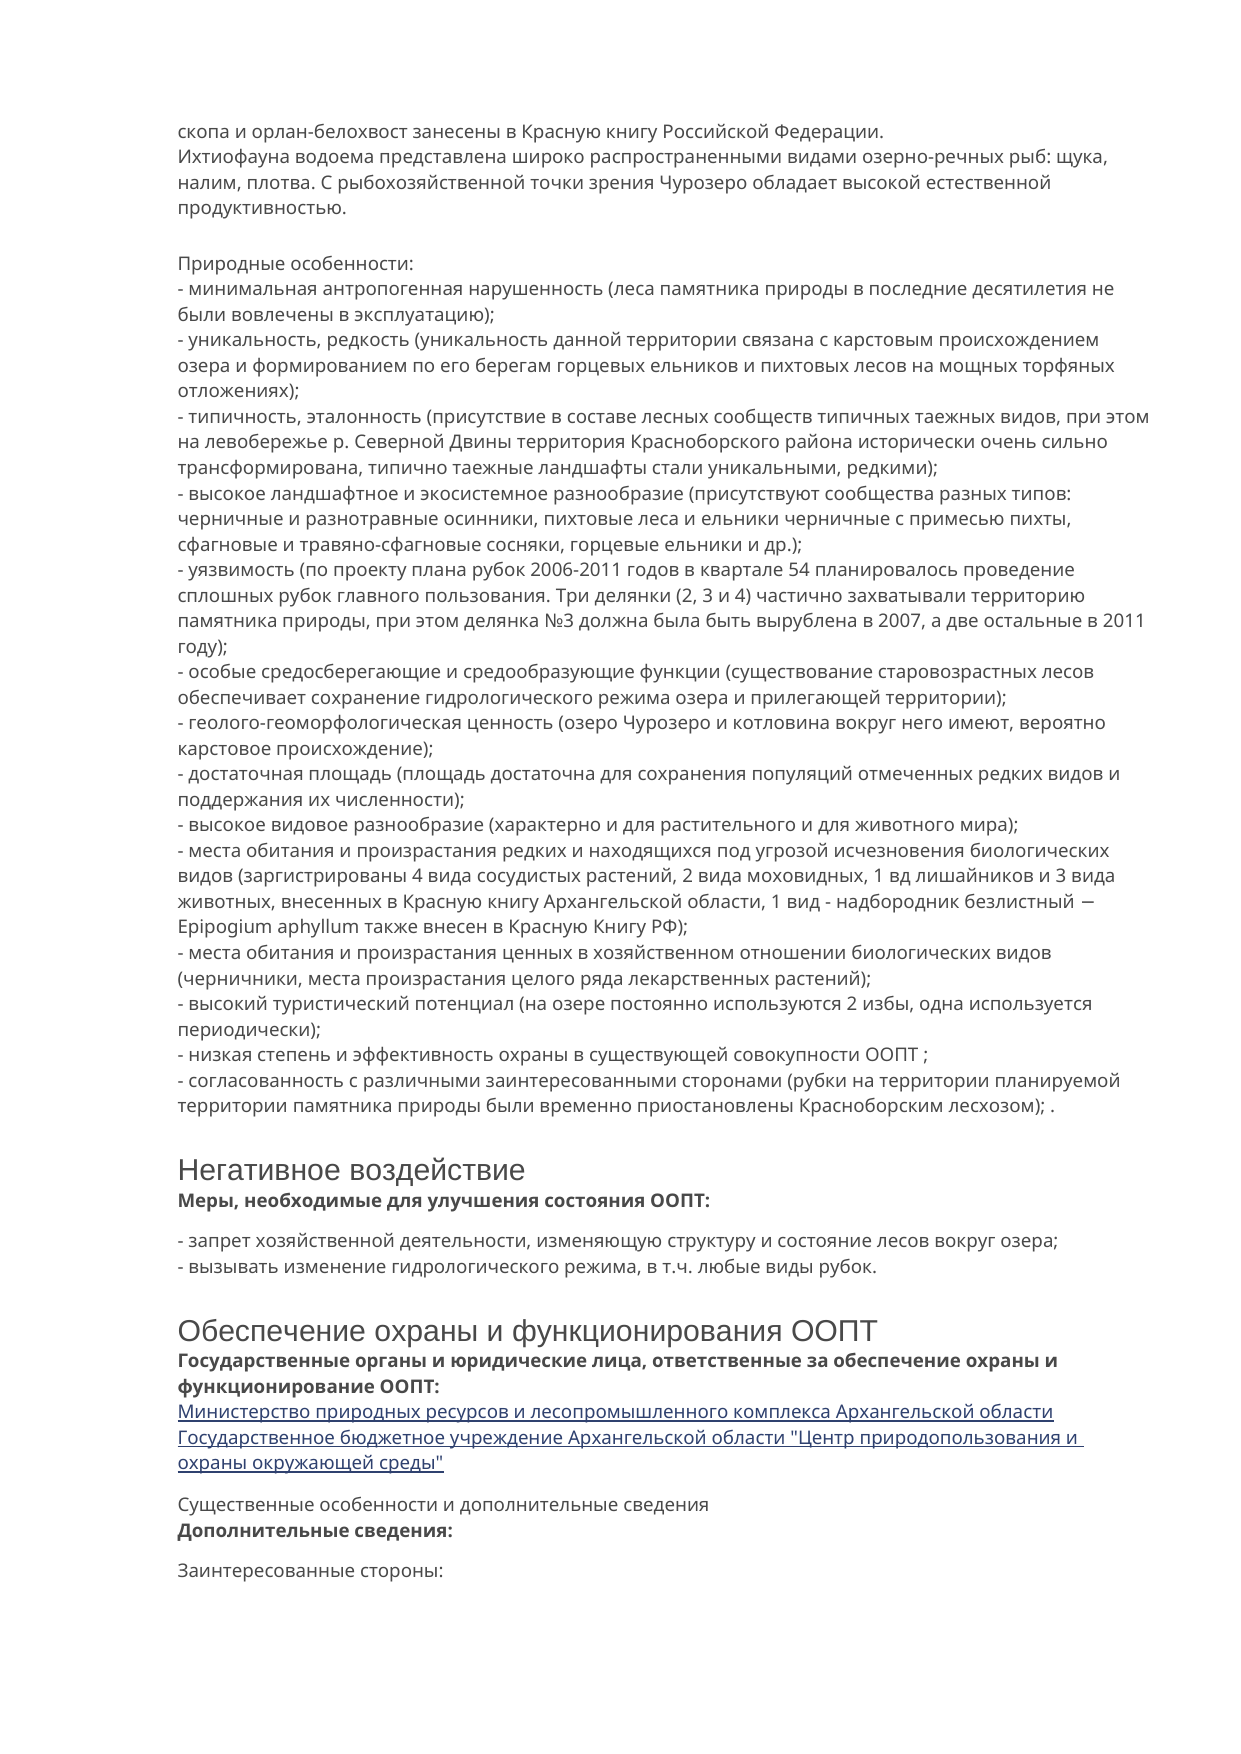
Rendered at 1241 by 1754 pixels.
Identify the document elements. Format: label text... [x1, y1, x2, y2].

text Дополнительные сведения: [177, 1517, 1152, 1543]
text Заинтересованные стороны: [177, 1558, 1152, 1583]
text Негативное воздействие [177, 1148, 1152, 1187]
text Государственные органы и юридические лица, ответственные за обеспечение охраны и функционирование ООПТ: [177, 1347, 1152, 1398]
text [177, 118, 1152, 220]
text Министерство природных ресурсов и лесопромышленного комплекса Архангельской области [177, 1398, 1152, 1424]
text - запрет хозяйственной деятельности, изменяющую структуру и состояние лесов вокруг озера; - вызывать изменение гидрологического режима, в т.ч. любые виды рубок. [177, 1227, 1152, 1278]
text Существенные особенности и дополнительные сведения [177, 1492, 1152, 1517]
text Природные особенности: - минимальная антропогенная нарушенность (леса памятника природы в последние десятилетия не были вовлечены в эксплуатацию); - уникальность, редкость (уникальность данной территории связана с карстовым происхождением озера и формированием по его берегам горцевых ельников и пихтовых лесов на мощных торфяных отложениях); - типичность, эталонность (присутствие в составе лесных сообществ типичных таежных видов, при этом на левобережье р. Северной Двины территория Красноборского района исторически очень сильно трансформирована, типично таежные ландшафты стали уникальными, редкими); - высокое ландшафтное и экосистемное разнообразие (присутствуют сообщества разных типов: черничные и разнотравные осинники, пихтовые леса и ельники черничные с примесью пихты, сфагновые и травяно-сфагновые сосняки, горцевые ельники и др.); - уязвимость (по проекту плана рубок 2006-2011 годов в квартале 54 планировалось проведение сплошных рубок главного пользования. Три делянки (2, 3 и 4) частично захватывали территорию памятника природы, при этом делянка №3 должна была быть вырублена в 2007, а две остальные в 2011 году); - особые средосберегающие и средообразующие функции (существование старовозрастных лесов обеспечивает сохранение гидрологического режима озера и прилегающей территории); - геолого-геоморфологическая ценность (озеро Чурозеро и котловина вокруг него имеют, вероятно карстовое происхождение); - достаточная площадь (площадь достаточна для сохранения популяций отмеченных редких видов и поддержания их численности); - высокое видовое разнообразие (характерно и для растительного и для животного мира); - места обитания и произрастания редких и находящихся под угрозой исчезновения биологических видов (заргистрированы 4 вида сосудистых растений, 2 вида моховидных, 1 вд лишайников и 3 вида животных, внесенных в Красную книгу Архангельской области, 1 вид - надбородник безлистный − Epipogium aphyllum также внесен в Красную Книгу РФ); - места обитания и произрастания ценных в хозяйственном отношении биологических видов (черничники, места произрастания целого ряда лекарственных растений); - высокий туристический потенциал (на озере постоянно используются 2 избы, одна используется периодически); - низкая степень и эффективность охраны в существующей совокупности ООПТ ; - согласованность с различными заинтересованными сторонами (рубки на территории планируемой территории памятника природы были временно приостановлены Красноборским лесхозом); . [177, 250, 1152, 1118]
text Меры, необходимые для улучшения состояния ООПТ: [177, 1187, 1152, 1212]
text Государственное бюджетное учреждение Архангельской области "Центр природопользования и охраны окружающей среды" [177, 1424, 1152, 1475]
text Обеспечение охраны и функционирования ООПТ [177, 1308, 1152, 1347]
